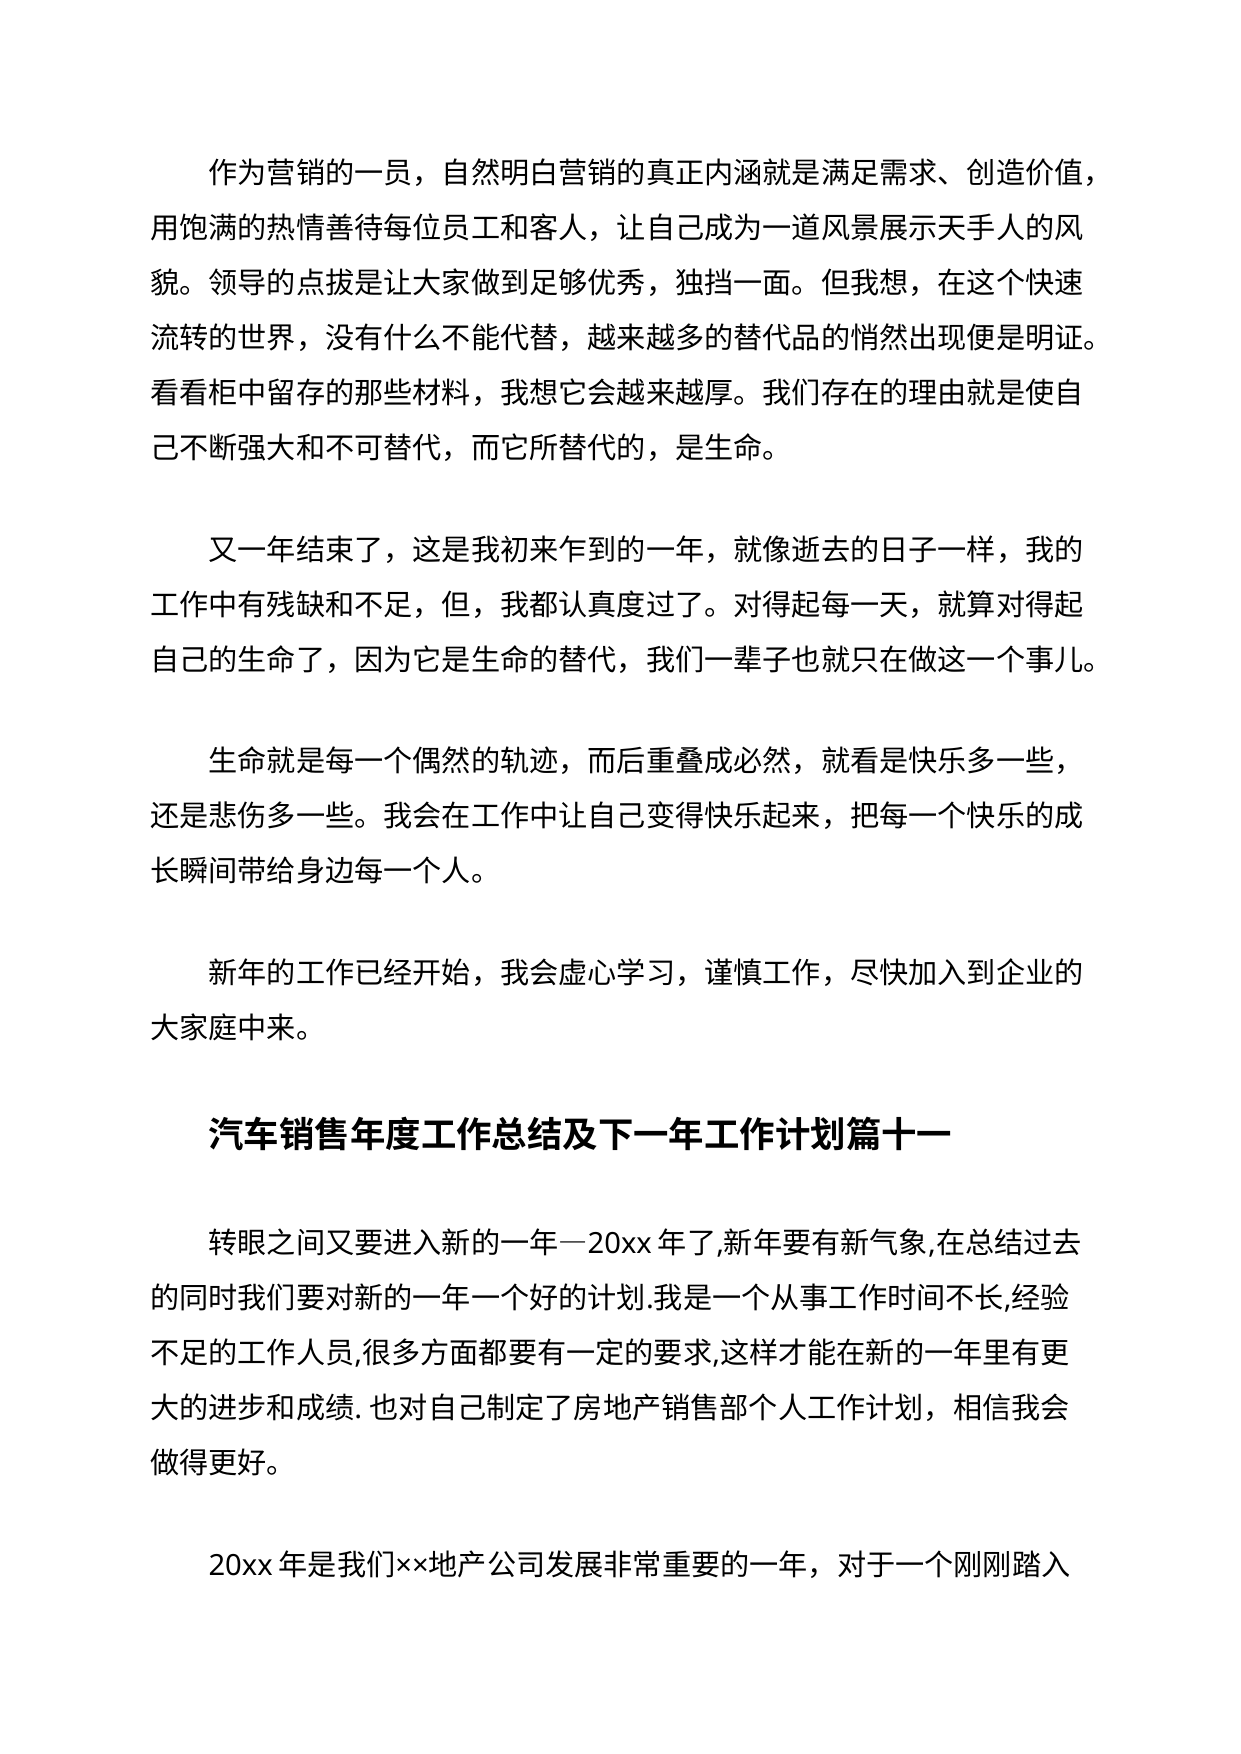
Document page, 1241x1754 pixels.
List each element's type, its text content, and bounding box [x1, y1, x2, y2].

text 生命就是每一个偶然的轨迹，而后重叠成必然，就看是快乐多一些，还是悲伤多一些。我会在工作中让自己变得快乐起来，把每一个快乐的成长瞬间带给身边每一个人。 [150, 738, 1090, 890]
text 作为营销的一员，自然明白营销的真正内涵就是满足需求、创造价值，用饱满的热情善待每位员工和客人，让自己成为一道风景展示天手人的风貌。领导的点拔是让大家做到足够优秀，独挡一面。但我想，在这个快速流转的世界，没有什么不能代替，越来越多的替代品的悄然出现便是明证。看看柜中留存的那些材料，我想它会越来越厚。我们存在的理由就是使自己不断强大和不可替代，而它所替代的，是生命。 [150, 150, 1090, 467]
text 新年的工作已经开始，我会虚心学习，谨慎工作，尽快加入到企业的大家庭中来。 [150, 949, 1090, 1047]
text 转眼之间又要进入新的一年—20xx年了,新年要有新气象,在总结过去的同时我们要对新的一年一个好的计划.我是一个从事工作时间不长,经验不足的工作人员,很多方面都要有一定的要求,这样才能在新的一年里有更大的进步和成绩. 也对自己制定了房地产销售部个人工作计划，相信我会做得更好。 [150, 1219, 1090, 1482]
text 汽车销售年度工作总结及下一年工作计划篇十一 [150, 1106, 1090, 1157]
text 又一年结束了，这是我初来乍到的一年，就像逝去的日子一样，我的工作中有残缺和不足，但，我都认真度过了。对得起每一天，就算对得起自己的生命了，因为它是生命的替代，我们一辈子也就只在做这一个事儿。 [150, 526, 1090, 678]
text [150, 1541, 1090, 1584]
